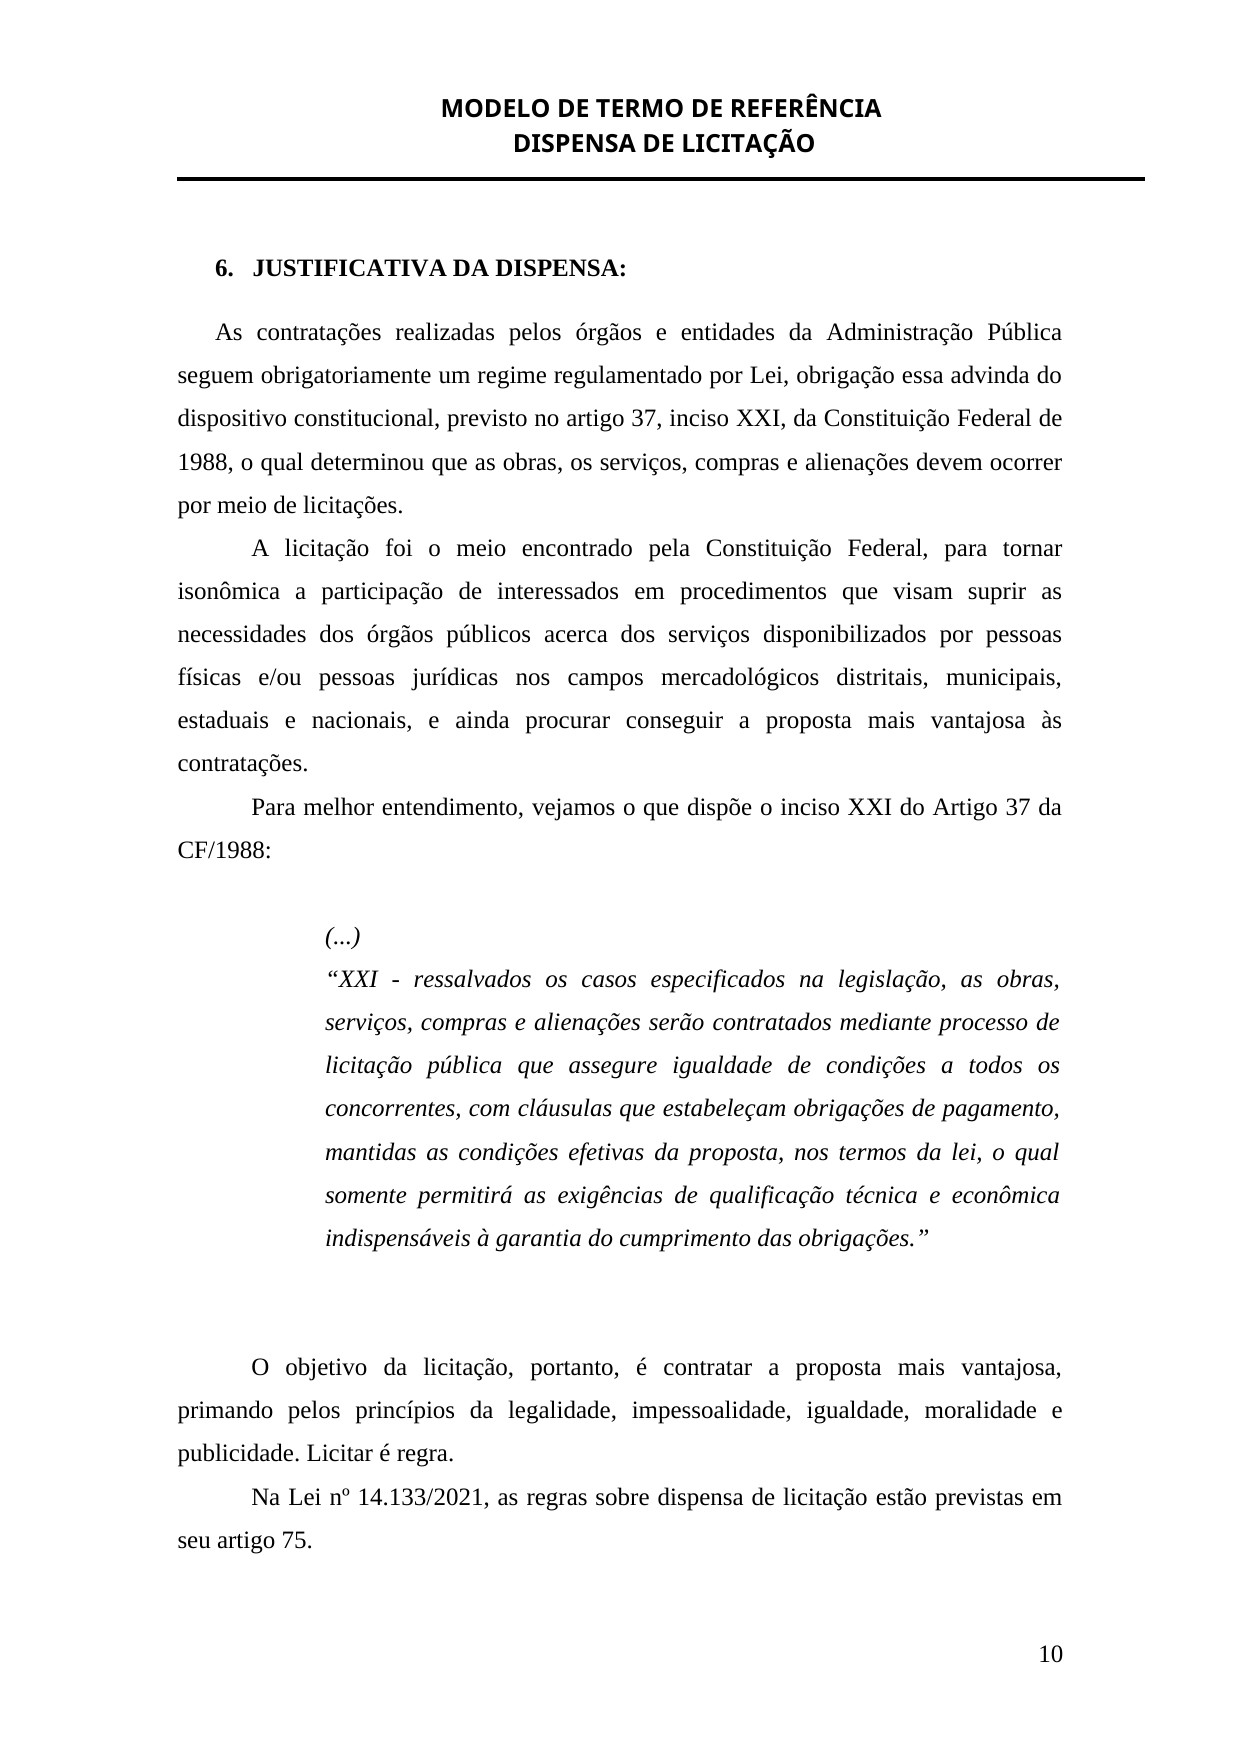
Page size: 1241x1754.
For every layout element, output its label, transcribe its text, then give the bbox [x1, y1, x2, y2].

list JUSTIFICATIVA DA DISPENSA: [215, 253, 1063, 282]
text “XXI - ressalvados os casos especificados na legislação, as obras, serviços, compras e alienações serão contratados mediante processo de licitação pública que assegure igualdade de condições a todos os concorrentes, com cláusulas que estabeleçam obrigações de pagamento, mantidas as condições efetivas da proposta, nos termos da lei, o qual somente permitirá as exigências de qualificação técnica e econômica indispensáveis à garantia do cumprimento das obrigações.” [325, 964, 1063, 1252]
text A licitação foi o meio encontrado pela Constituição Federal, para tornar isonômica a participação de interessados em procedimentos que visam suprir as necessidades dos órgãos públicos acerca dos serviços disponibilizados por pessoas físicas e/ou pessoas jurídicas nos campos mercadológicos distritais, municipais, estaduais e nacionais, e ainda procurar conseguir a proposta mais vantajosa às contratações. [177, 533, 1063, 777]
text As contratações realizadas pelos órgãos e entidades da Administração Pública seguem obrigatoriamente um regime regulamentado por Lei, obrigação essa advinda do dispositivo constitucional, previsto no artigo 37, inciso XXI, da Constituição Federal de 1988, o qual determinou que as obras, os serviços, compras e alienações devem ocorrer por meio de licitações. [177, 317, 1063, 518]
text Na Lei nº 14.133/2021, as regras sobre dispensa de licitação estão previstas em seu artigo 75. [177, 1482, 1063, 1553]
text Para melhor entendimento, vejamos o que dispõe o inciso XXI do Artigo 37 da CF/1988: [177, 792, 1063, 863]
text (...) [325, 921, 1063, 950]
text O objetivo da licitação, portanto, é contratar a proposta mais vantajosa, primando pelos princípios da legalidade, impessoalidade, igualdade, moralidade e publicidade. Licitar é regra. [177, 1352, 1063, 1467]
